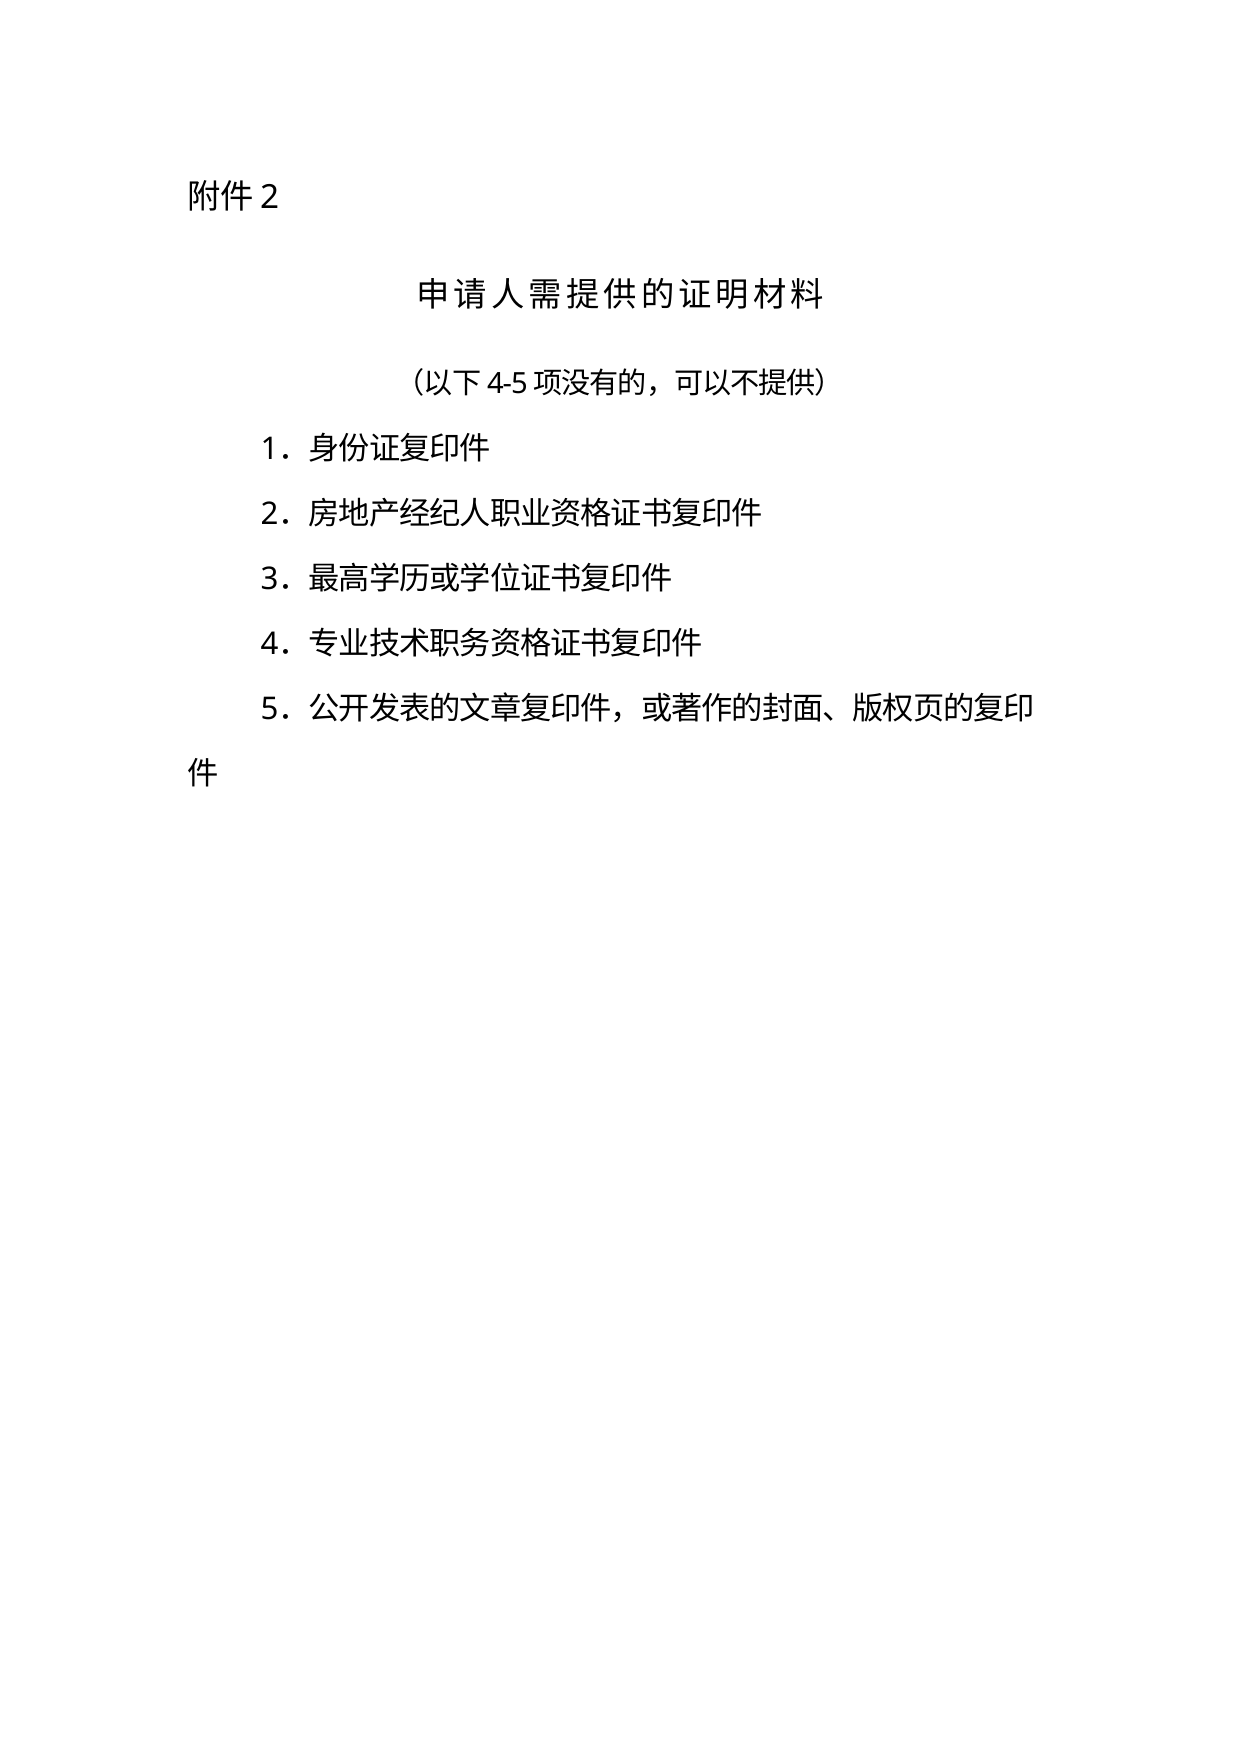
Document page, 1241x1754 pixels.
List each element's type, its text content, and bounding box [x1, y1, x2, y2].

text 1．身份证复印件 [187, 413, 1053, 478]
text 附件2 [187, 162, 1053, 227]
text （以下4-5项没有的，可以不提供） [187, 348, 1053, 413]
text 申请人需提供的证明材料 [187, 259, 1053, 324]
text 4．专业技术职务资格证书复印件 [187, 608, 1053, 673]
text 5．公开发表的文章复印件，或著作的封面、版权页的复印件 [187, 673, 1053, 803]
text 2．房地产经纪人职业资格证书复印件 [187, 478, 1053, 543]
text 3．最高学历或学位证书复印件 [187, 543, 1053, 608]
